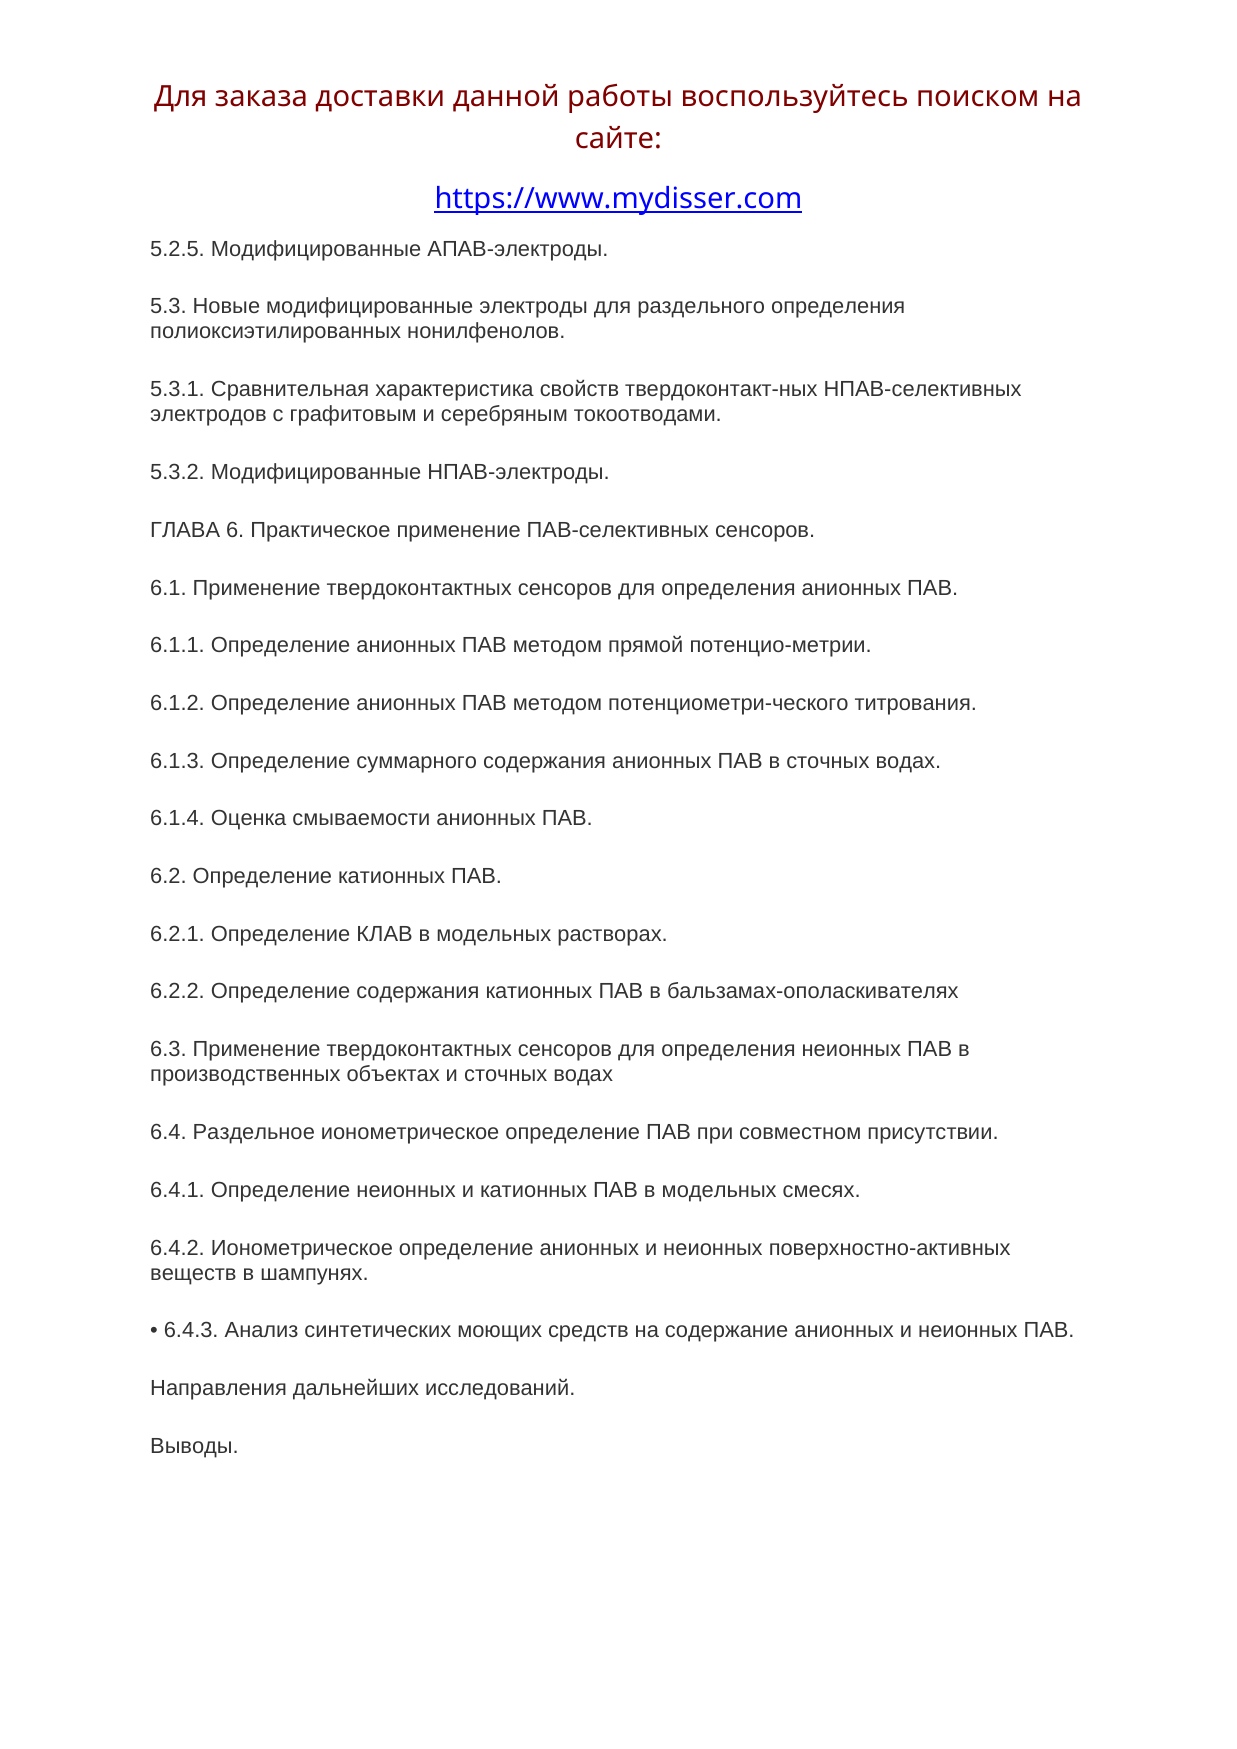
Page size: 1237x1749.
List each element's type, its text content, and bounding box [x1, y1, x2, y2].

text 6.1.4. Оценка смываемости анионных ПАВ. [150, 805, 1086, 831]
text 6.3. Применение твердоконтактных сенсоров для определения неионных ПАВ в производственных объектах и сточных водах [150, 1036, 1086, 1087]
text 6.1. Применение твердоконтактных сенсоров для определения анионных ПАВ. [150, 574, 1086, 600]
text 6.2. Определение катионных ПАВ. [150, 863, 1086, 888]
text 6.4. Раздельное ионометрическое определение ПАВ при совместном присутствии. [150, 1119, 1086, 1144]
text 6.1.3. Определение суммарного содержания анионных ПАВ в сточных водах. [150, 748, 1086, 773]
text • 6.4.3. Анализ синтетических моющих средств на содержание анионных и неионных ПАВ. [150, 1317, 1086, 1343]
text 5.3.1. Сравнительная характеристика свойств твердоконтакт-ных НПАВ-селективных электродов с графитовым и серебряным токоотводами. [150, 376, 1086, 427]
text 6.1.2. Определение анионных ПАВ методом потенциометри-ческого титрования. [150, 690, 1086, 715]
text Выводы. [150, 1433, 1086, 1458]
text 5.2.5. Модифицированные АПАВ-электроды. [150, 236, 1086, 261]
text ГЛАВА 6. Практическое применение ПАВ-селективных сенсоров. [150, 517, 1086, 542]
text 6.2.2. Определение содержания катионных ПАВ в бальзамах-ополаскивателях [150, 978, 1086, 1004]
text Направления дальнейших исследований. [150, 1375, 1086, 1400]
text 5.3. Новые модифицированные электроды для раздельного определения полиоксиэтилированных нонилфенолов. [150, 293, 1086, 344]
text 6.4.2. Ионометрическое определение анионных и неионных поверхностно-активных веществ в шампунях. [150, 1234, 1086, 1285]
text 6.4.1. Определение неионных и катионных ПАВ в модельных смесях. [150, 1177, 1086, 1202]
text 6.2.1. Определение КЛАВ в модельных растворах. [150, 921, 1086, 946]
text 5.3.2. Модифицированные НПАВ-электроды. [150, 459, 1086, 484]
text 6.1.1. Определение анионных ПАВ методом прямой потенцио-метрии. [150, 632, 1086, 657]
